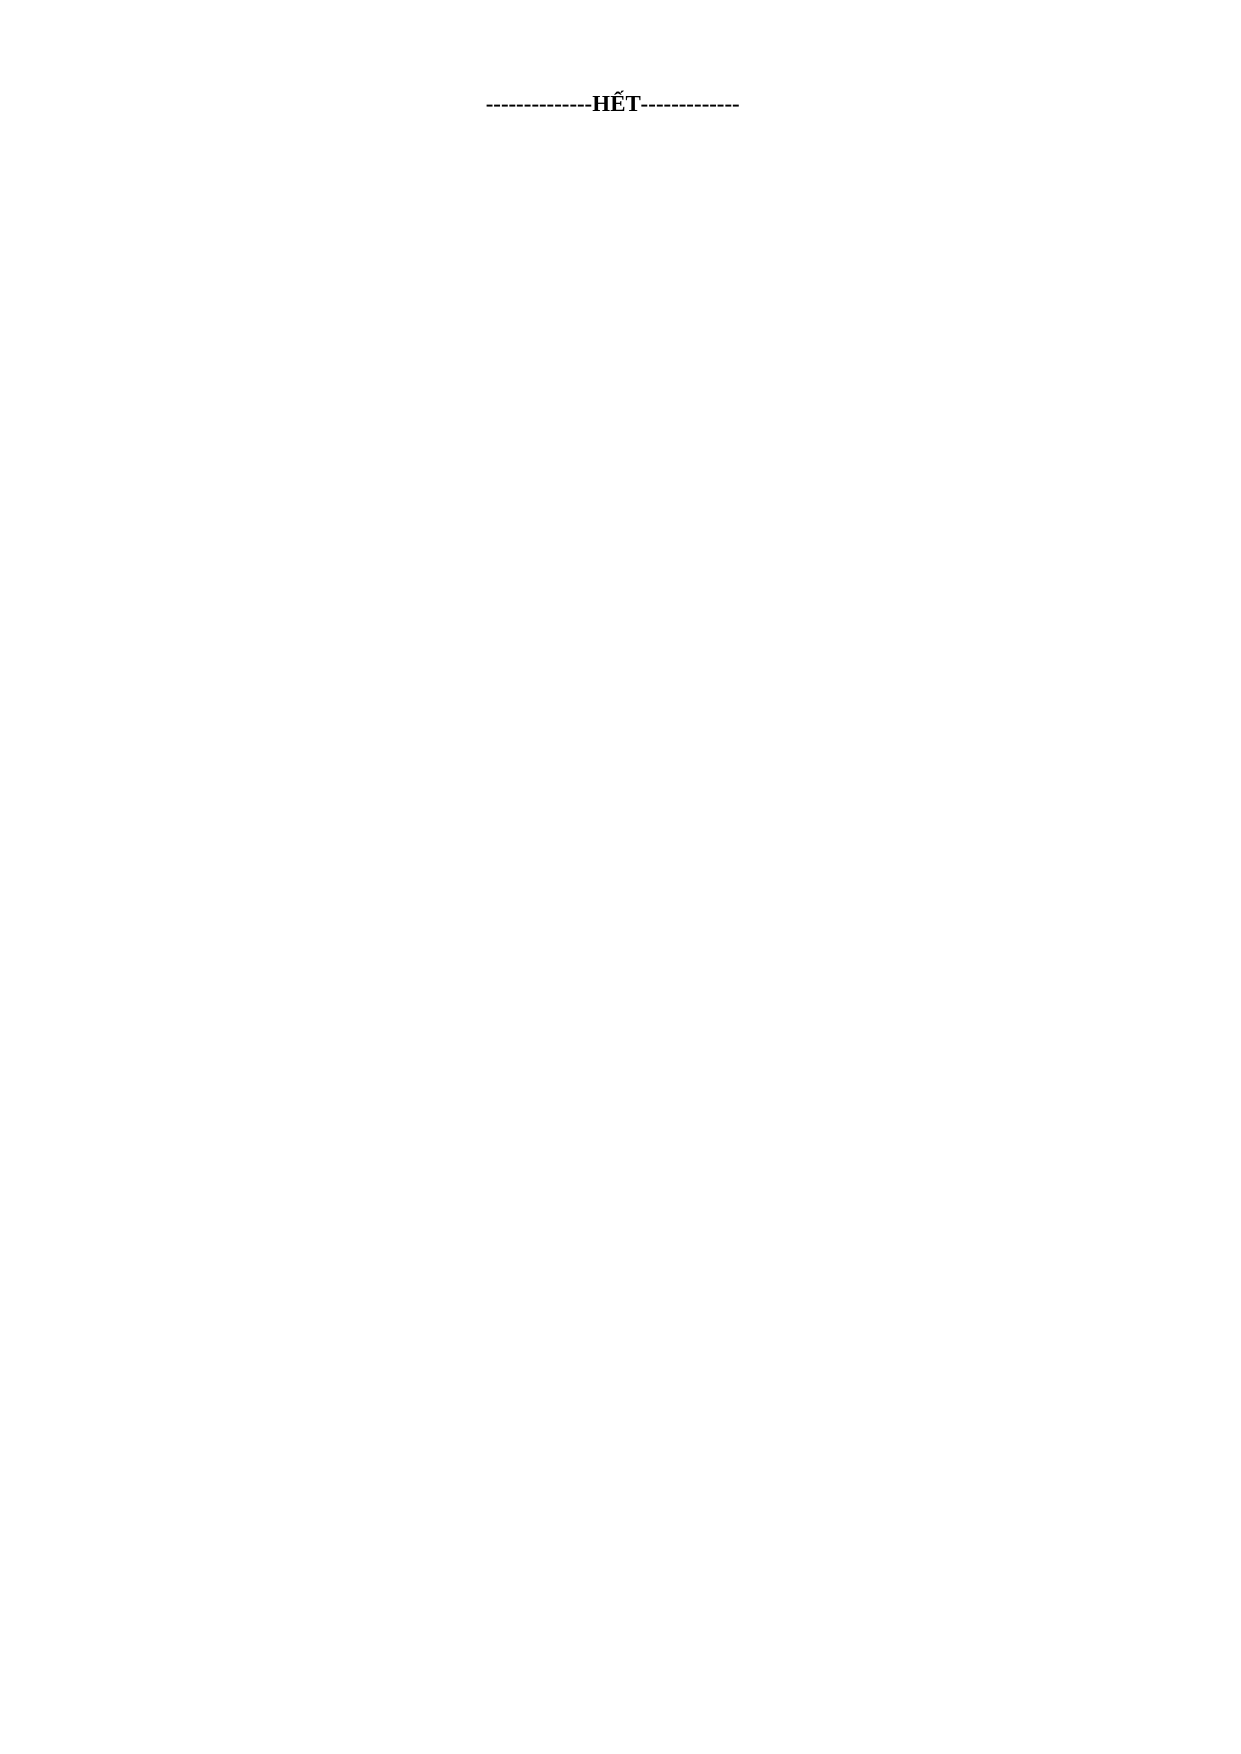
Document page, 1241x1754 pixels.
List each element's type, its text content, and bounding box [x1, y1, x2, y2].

text --------------HẾT------------- [74, 90, 1152, 117]
